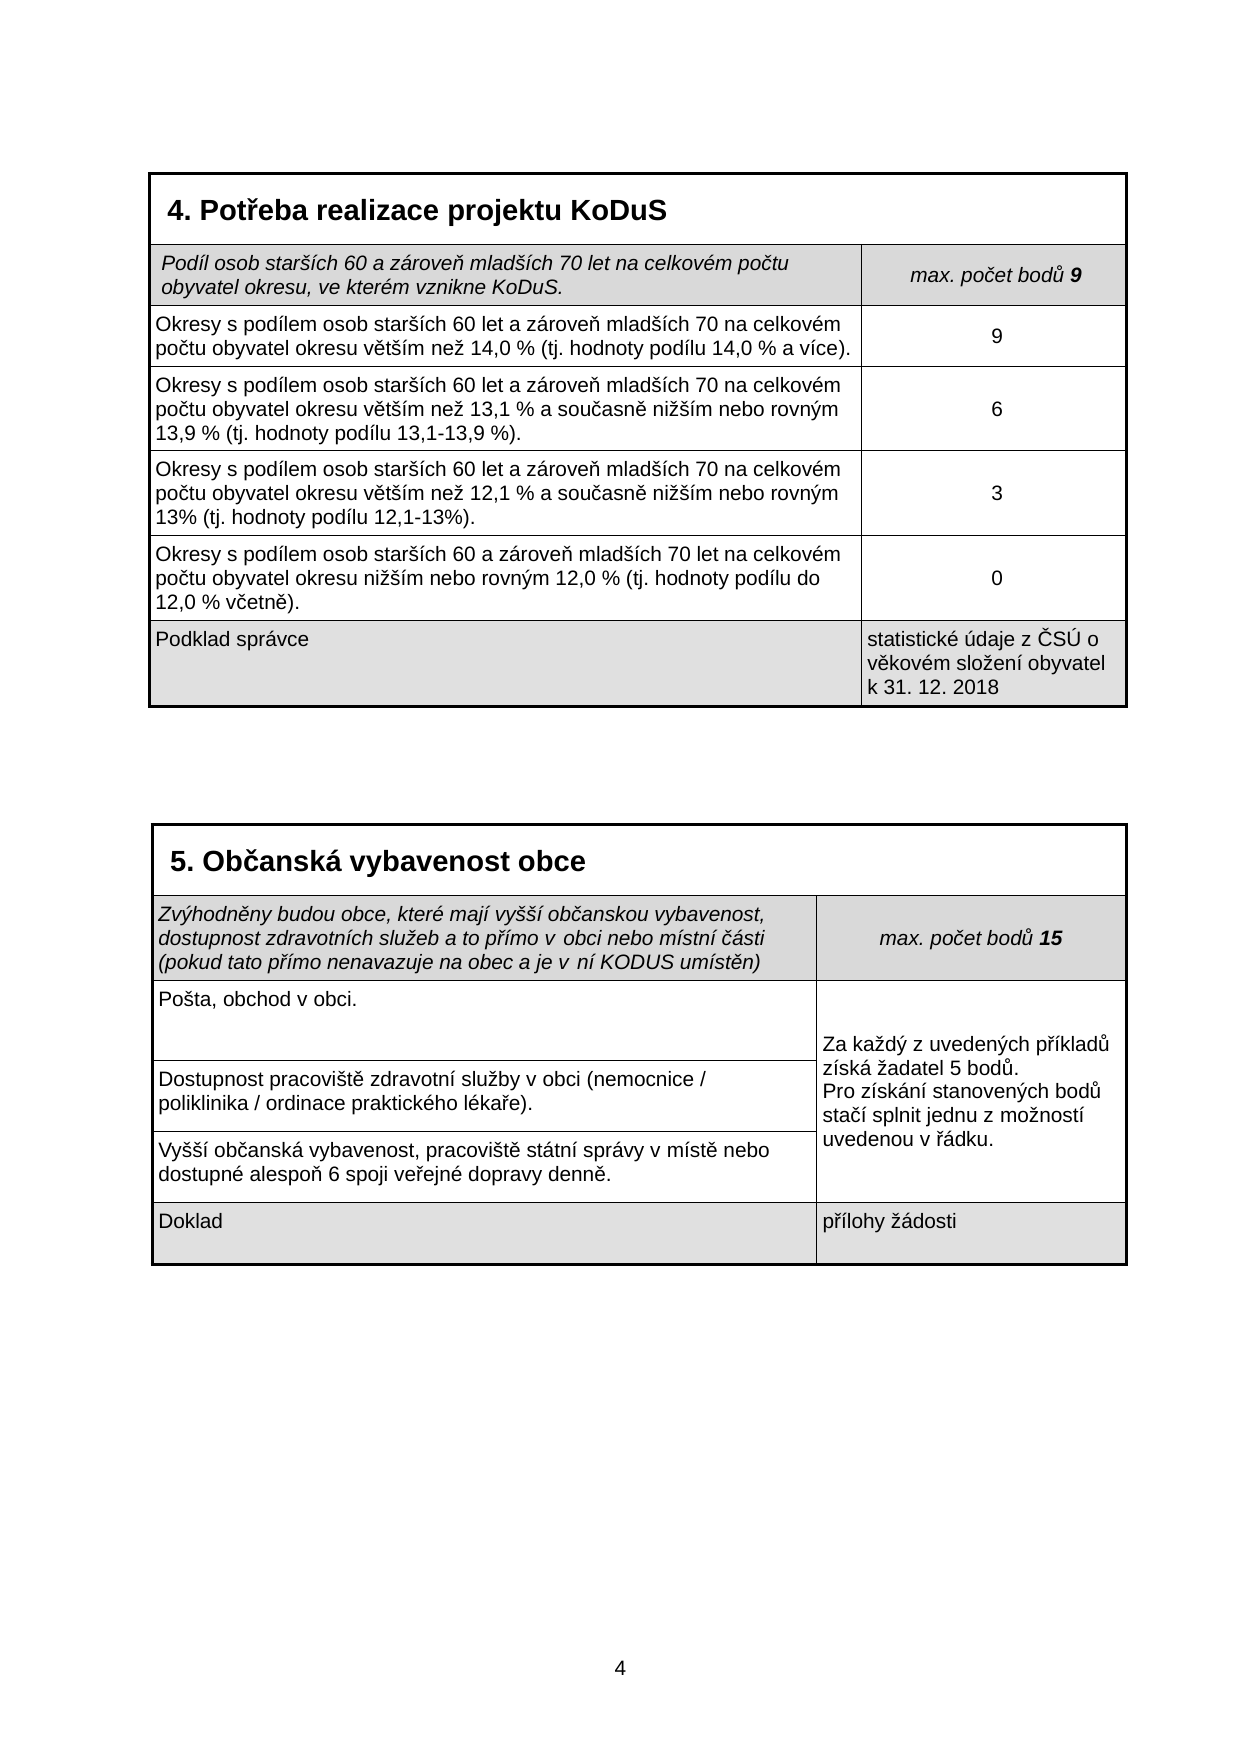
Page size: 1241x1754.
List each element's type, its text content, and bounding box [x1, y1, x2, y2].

table_cell Dostupnost pracoviště zdravotní služby v obci (nemocnice / poliklinika / ordinace praktického lékaře). [154, 1061, 816, 1131]
table_cell Okresy s podílem osob starších 60 let a zároveň mladších 70 na celkovém počtu obyvatel okresu větším než 12,1 % a současně nižším nebo rovným 13% (tj. hodnoty podílu 12,1-13%). [151, 451, 861, 535]
table_cell 0 [862, 536, 1125, 620]
table_header 4. Potřeba realizace projektu KoDuS [151, 175, 1125, 244]
table_cell Okresy s podílem osob starších 60 a zároveň mladších 70 let na celkovém počtu obyvatel okresu nižším nebo rovným 12,0 % (tj. hodnoty podílu do 12,0 % včetně). [151, 536, 861, 620]
table_cell 9 [862, 306, 1125, 366]
table_cell Podklad správce [151, 621, 861, 705]
table_cell max. počet bodů 15 [817, 896, 1125, 980]
table_cell Okresy s podílem osob starších 60 let a zároveň mladších 70 na celkovém počtu obyvatel okresu větším než 13,1 % a současně nižším nebo rovným 13,9 % (tj. hodnoty podílu 13,1-13,9 %). [151, 367, 861, 450]
table_cell Okresy s podílem osob starších 60 let a zároveň mladších 70 na celkovém počtu obyvatel okresu větším než 14,0 % (tj. hodnoty podílu 14,0 % a více). [151, 306, 861, 366]
table_cell Doklad [154, 1203, 816, 1263]
table_cell 6 [862, 367, 1125, 450]
table_cell max. počet bodů 9 [862, 245, 1125, 305]
table_cell přílohy žádosti [817, 1203, 1125, 1263]
table_cell Vyšší občanská vybavenost, pracoviště státní správy v místě nebo dostupné alespoň 6 spoji veřejné dopravy denně. [154, 1132, 816, 1202]
table_cell 3 [862, 451, 1125, 535]
table_cell Zvýhodněny budou obce, které mají vyšší občanskou vybavenost, dostupnost zdravotních služeb a to přímo v obci nebo místní části (pokud tato přímo nenavazuje na obec a je v ní KODUS umístěn) [154, 896, 816, 980]
table_cell statistické údaje z ČSÚ o věkovém složení obyvatel k 31. 12. 2018 [862, 621, 1125, 705]
table_cell Podíl osob starších 60 a zároveň mladších 70 let na celkovém počtu obyvatel okresu, ve kterém vznikne KoDuS. [151, 245, 861, 305]
table_header 5. Občanská vybavenost obce [154, 826, 1125, 895]
table_cell Za každý z uvedených příkladů získá žadatel 5 bodů. Pro získání stanovených bodů stačí splnit jednu z možností uvedenou v řádku. [817, 981, 1125, 1202]
table_cell Pošta, obchod v obci. [154, 981, 816, 1060]
